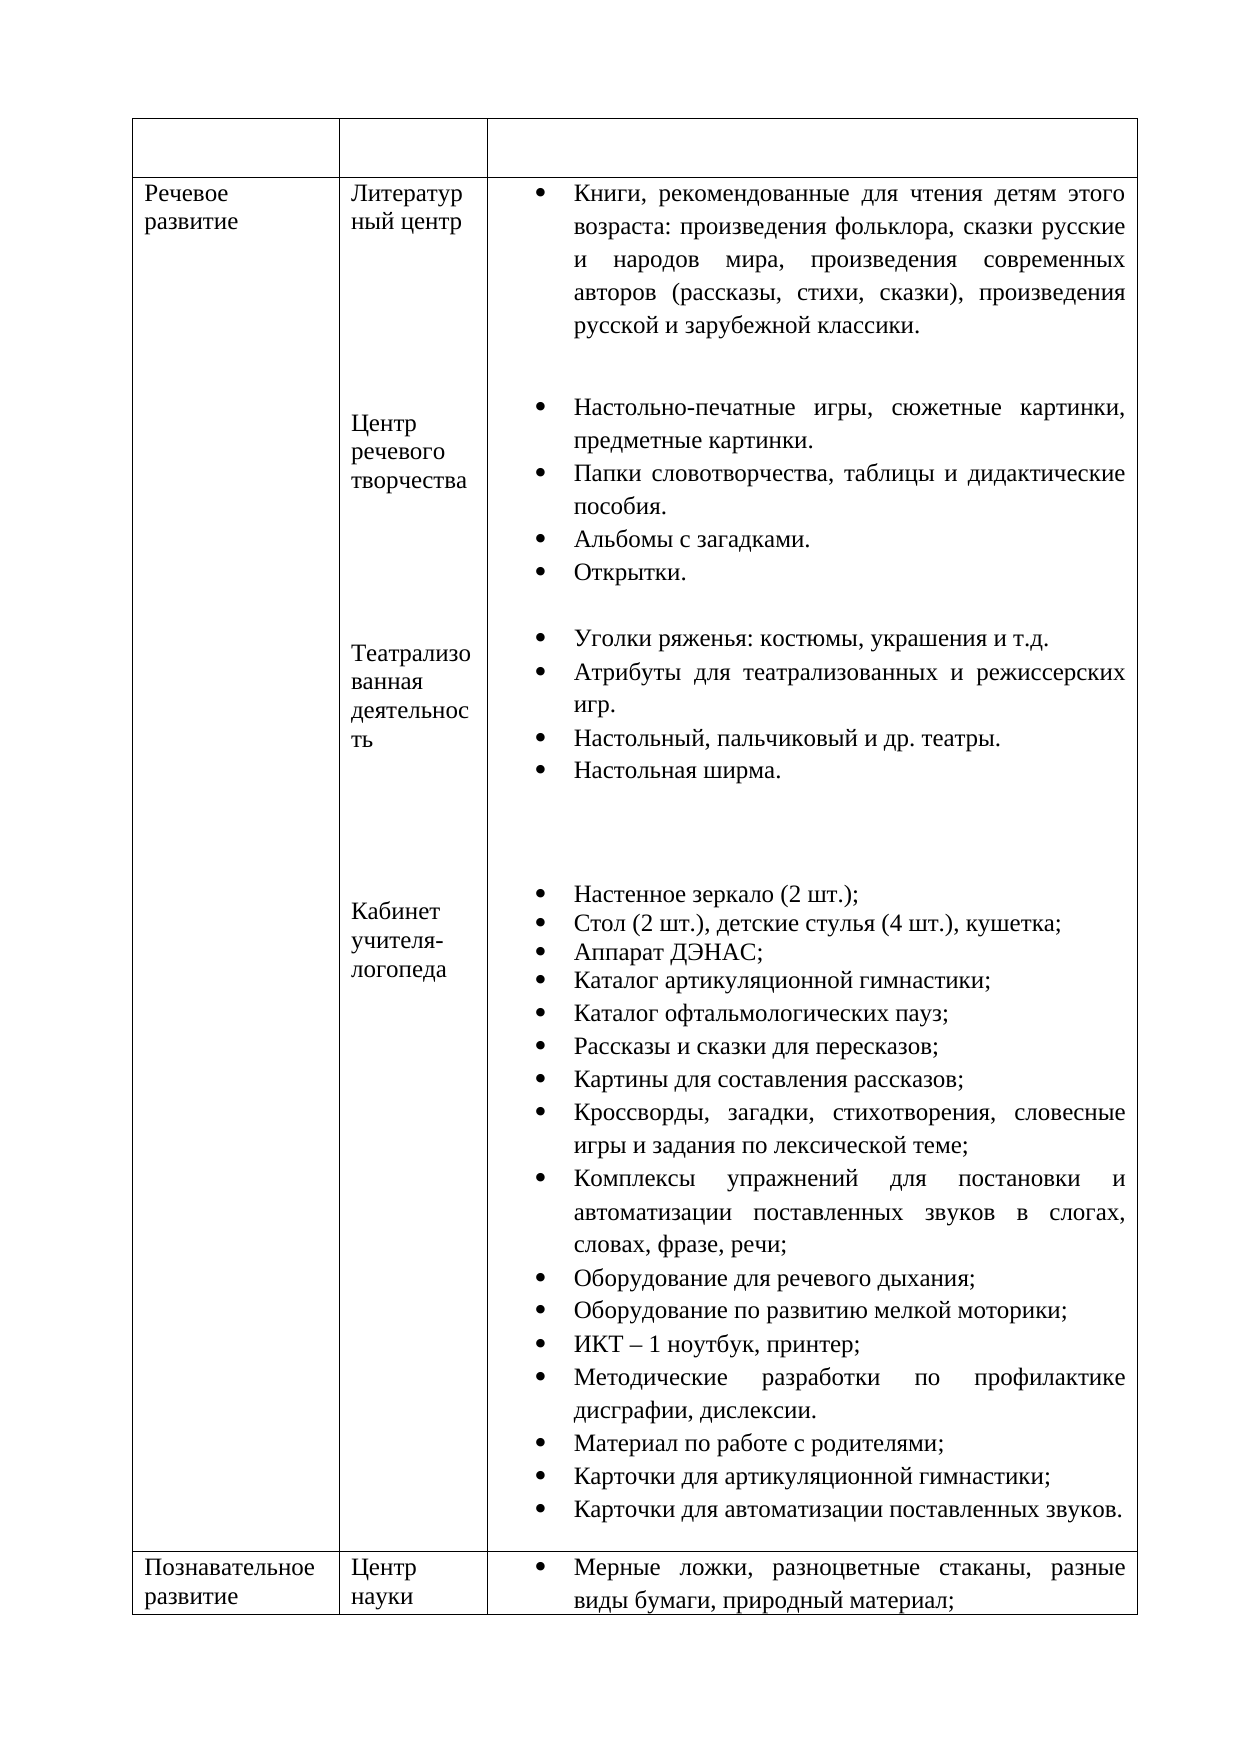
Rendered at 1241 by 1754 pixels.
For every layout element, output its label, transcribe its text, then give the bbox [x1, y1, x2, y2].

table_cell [133, 1552, 339, 1614]
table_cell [133, 119, 339, 177]
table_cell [488, 119, 1137, 177]
table_cell Книги, рекомендованные для чтения детям этого возраста: произведения фольклора, сказки русские и народов мира, произведения современных авторов (рассказы, стихи, сказки), произведения русской и зарубежной классики. Настольно-печатные игры, сюжетные картинки, предметные картинки. Папки словотворчества, таблицы и дидактические пособия. Альбомы с загадками. Открытки. Уголки ряженья: костюмы, украшения и т.д. Атрибуты для театрализованных и режиссерских игр. Настольный, пальчиковый и др. театры. Настольная ширма. Настенное зеркало (2 шт.); Стол (2 шт.), детские стулья (4 шт.), кушетка; Аппарат ДЭНАС; Каталог артикуляционной гимнастики; Каталог офтальмологических пауз; Рассказы и сказки для пересказов; Картины для составления рассказов; Кроссворды, загадки, стихотворения, словесные игры и задания по лексической теме; Комплексы упражнений для постановки и автоматизации поставленных звуков в слогах, словах, фразе, речи; Оборудование для речевого дыхания; Оборудование по развитию мелкой моторики; ИКТ – 1 ноутбук, принтер; Методические разработки по профилактике дисграфии, дислексии. Материал по работе с родителями; Карточки для артикуляционной гимнастики; Карточки для автоматизации поставленных звуков. [488, 178, 1137, 1551]
table_cell Литературный центр Центр речевого творчества Театрализованная деятельность Кабинет учителя-логопеда [340, 178, 487, 1551]
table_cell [340, 119, 487, 177]
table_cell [340, 1552, 487, 1614]
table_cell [488, 1552, 1137, 1614]
table_cell Речевое развитие [133, 178, 339, 1551]
